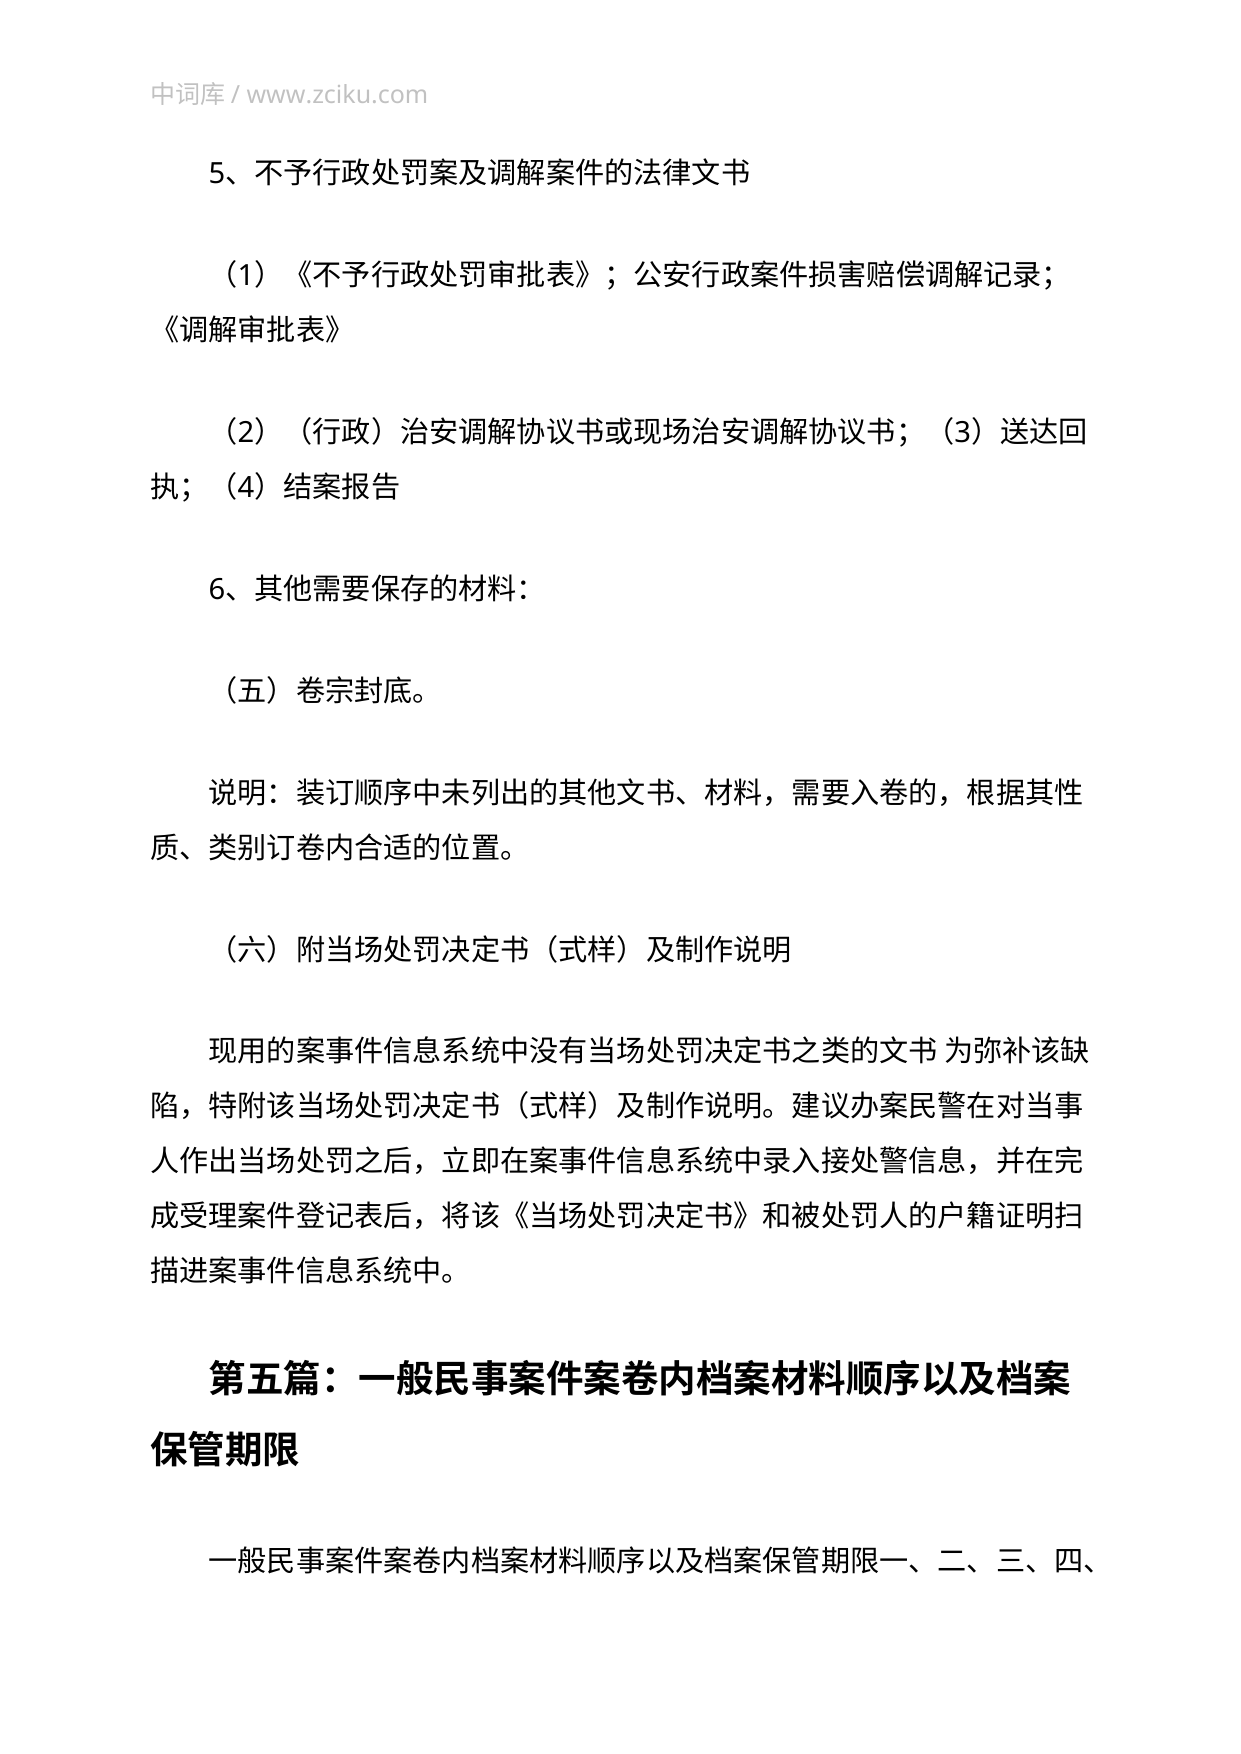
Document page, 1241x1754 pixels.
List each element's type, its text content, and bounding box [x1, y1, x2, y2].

text （1）《不予行政处罚审批表》；公安行政案件损害赔偿调解记录；《调解审批表》 [150, 252, 1090, 349]
text 第五篇：一般民事案件案卷内档案材料顺序以及档案保管期限 [150, 1349, 1090, 1474]
text 5、不予行政处罚案及调解案件的法律文书 [150, 150, 1090, 192]
text 说明：装订顺序中未列出的其他文书、材料，需要入卷的，根据其性质、类别订卷内合适的位置。 [150, 769, 1090, 867]
text 现用的案事件信息系统中没有当场处罚决定书之类的文书 为弥补该缺陷，特附该当场处罚决定书（式样）及制作说明。建议办案民警在对当事人作出当场处罚之后，立即在案事件信息系统中录入接处警信息，并在完成受理案件登记表后，将该《当场处罚决定书》和被处罚人的户籍证明扫描进案事件信息系统中。 [150, 1028, 1090, 1290]
text （五）卷宗封底。 [150, 668, 1090, 710]
text （2）（行政）治安调解协议书或现场治安调解协议书；（3）送达回执；（4）结案报告 [150, 409, 1090, 506]
text 6、其他需要保存的材料： [150, 566, 1090, 608]
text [150, 1537, 1090, 1579]
text （六）附当场处罚决定书（式样）及制作说明 [150, 926, 1090, 968]
